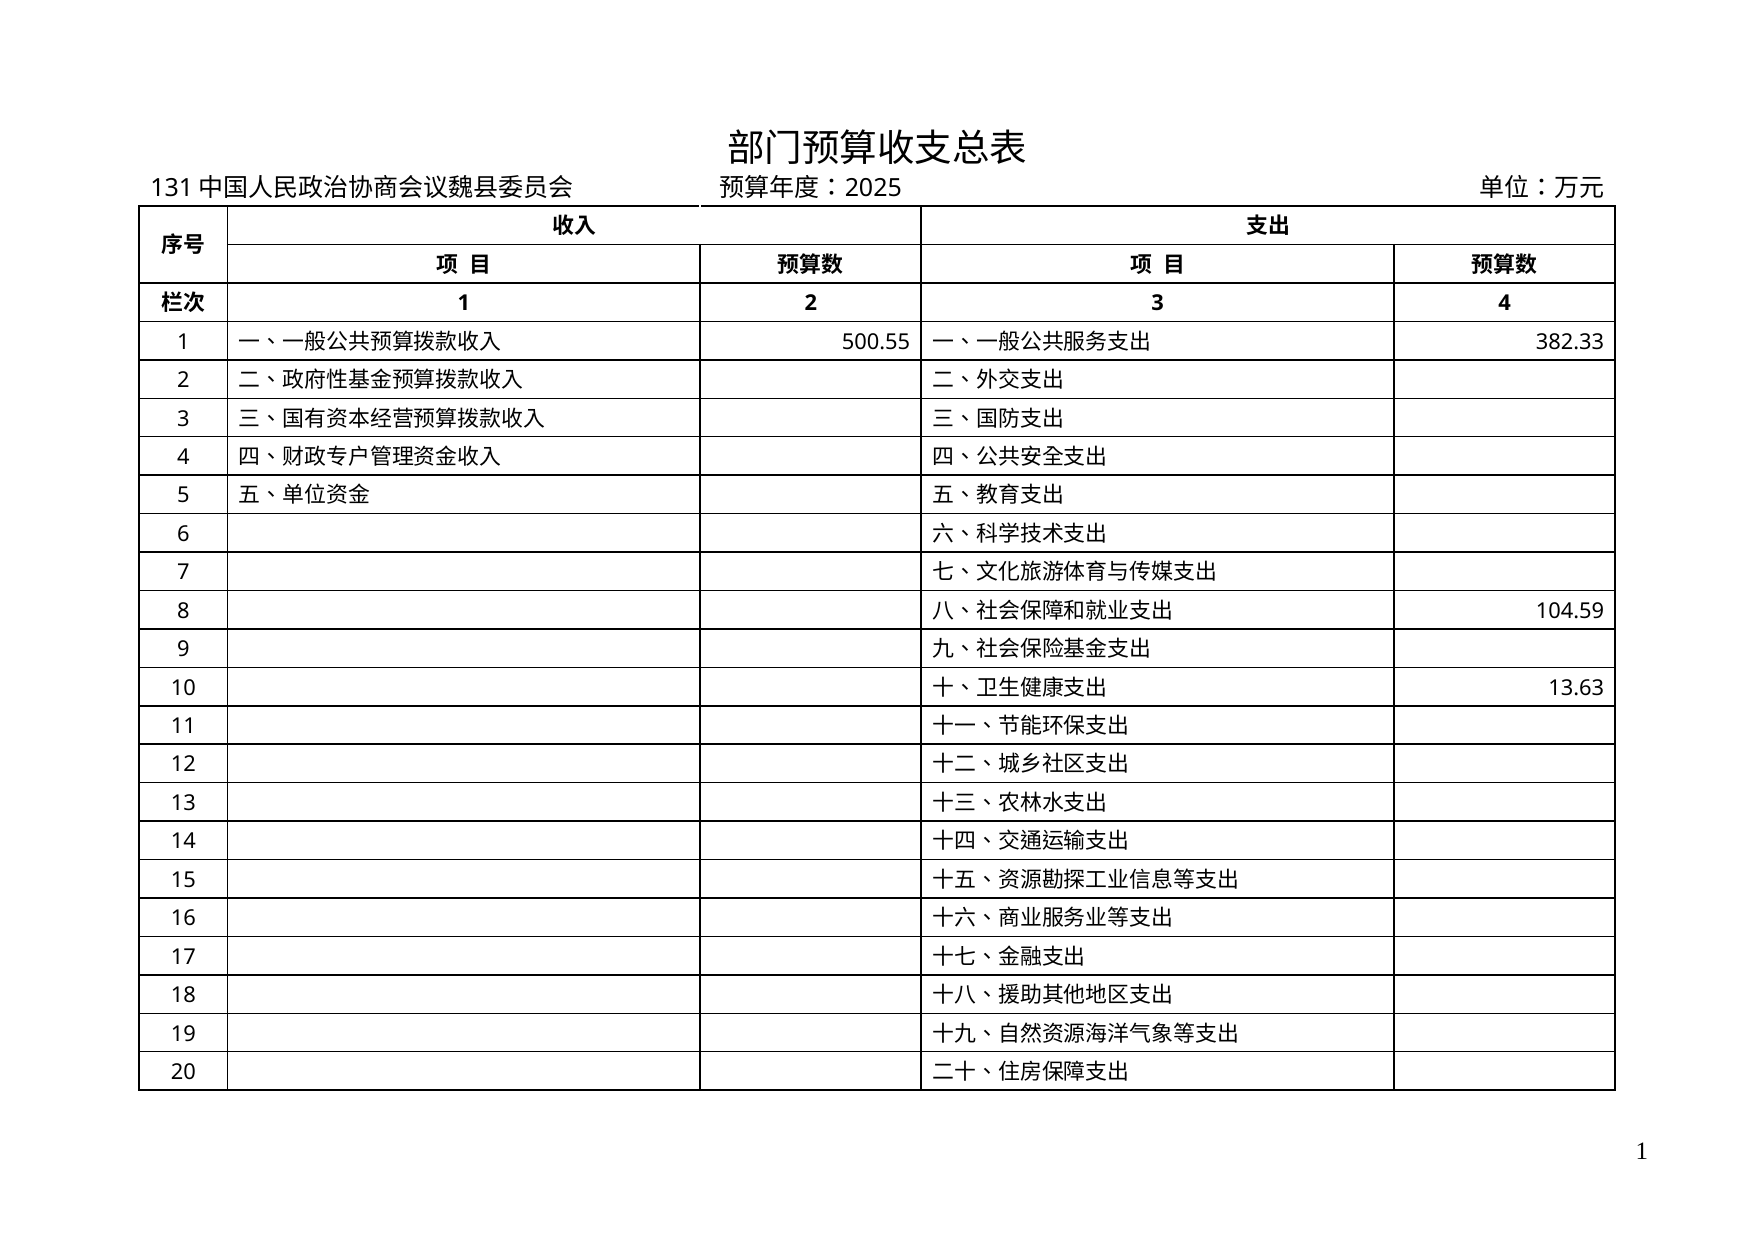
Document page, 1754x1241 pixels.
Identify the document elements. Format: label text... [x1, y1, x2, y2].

table_cell 十三、农林水支出 [922, 783, 1393, 820]
table_cell 十七、金融支出 [922, 937, 1393, 974]
table_cell 5 [140, 476, 227, 513]
table_cell [228, 976, 699, 1012]
table_cell [228, 1052, 699, 1089]
table_cell 十四、交通运输支出 [922, 822, 1393, 859]
table_cell [701, 553, 920, 589]
table_cell 二、外交支出 [922, 361, 1393, 397]
table_cell [1395, 899, 1614, 936]
table_cell [228, 860, 699, 897]
table_header 131中国人民政治协商会议魏县委员会 [140, 168, 699, 205]
table_cell 八、社会保障和就业支出 [922, 591, 1393, 628]
table_cell [1395, 476, 1614, 513]
table_cell [228, 630, 699, 666]
table_cell 一、一般公共预算拨款收入 [228, 322, 699, 359]
table_cell [228, 591, 699, 628]
table_cell [701, 1052, 920, 1089]
table_cell [701, 437, 920, 474]
table_cell [228, 1014, 699, 1051]
table_cell [228, 553, 699, 589]
table_cell 1 [140, 322, 227, 359]
table_cell [1395, 745, 1614, 782]
table_cell [1395, 361, 1614, 397]
table_cell [228, 783, 699, 820]
text 部门预算收支总表 [106, 142, 1648, 167]
table_cell [701, 399, 920, 436]
table_header 单位：万元 [922, 168, 1614, 205]
table_cell [701, 899, 920, 936]
table_cell [701, 361, 920, 397]
table_cell 十六、商业服务业等支出 [922, 899, 1393, 936]
table_cell 13.63 [1395, 668, 1614, 705]
table_cell 20 [140, 1052, 227, 1089]
table_cell [1395, 822, 1614, 859]
table_cell 16 [140, 899, 227, 936]
table_cell [701, 514, 920, 551]
table_cell 五、教育支出 [922, 476, 1393, 513]
table_cell 4 [1395, 284, 1614, 321]
table_cell 8 [140, 591, 227, 628]
table_cell [1395, 783, 1614, 820]
table_header 预算年度：2025 [701, 168, 920, 205]
table_cell [228, 937, 699, 974]
table_cell [1395, 514, 1614, 551]
table_cell 7 [140, 553, 227, 589]
table_cell 十、卫生健康支出 [922, 668, 1393, 705]
table_cell [701, 976, 920, 1012]
table_cell [228, 745, 699, 782]
table_cell [1395, 399, 1614, 436]
table_cell [701, 630, 920, 666]
table_cell 1 [228, 284, 699, 321]
table_cell [701, 745, 920, 782]
table_cell 六、科学技术支出 [922, 514, 1393, 551]
table_cell [1395, 553, 1614, 589]
table_cell 4 [140, 437, 227, 474]
table_cell [701, 591, 920, 628]
table_cell 三、国防支出 [922, 399, 1393, 436]
table_cell [1395, 937, 1614, 974]
table_cell [228, 668, 699, 705]
table_cell 3 [922, 284, 1393, 321]
table_cell 四、财政专户管理资金收入 [228, 437, 699, 474]
table_cell [1395, 1052, 1614, 1089]
table_cell 收入 [228, 207, 920, 244]
table_cell 500.55 [701, 322, 920, 359]
table_cell 预算数 [1395, 245, 1614, 282]
table_cell 3 [140, 399, 227, 436]
table_cell 一、一般公共服务支出 [922, 322, 1393, 359]
table_cell 18 [140, 976, 227, 1012]
table_cell 19 [140, 1014, 227, 1051]
table_cell [1395, 860, 1614, 897]
table_cell 17 [140, 937, 227, 974]
table_cell 支出 [922, 207, 1614, 244]
table_cell [1395, 437, 1614, 474]
table_cell 9 [140, 630, 227, 666]
table_cell [1395, 707, 1614, 743]
table_cell [1395, 630, 1614, 666]
table_cell [1395, 1014, 1614, 1051]
table_cell 382.33 [1395, 322, 1614, 359]
table_cell [1395, 976, 1614, 1012]
table_cell 十九、自然资源海洋气象等支出 [922, 1014, 1393, 1051]
table_cell [701, 1014, 920, 1051]
table_cell 项 目 [228, 245, 699, 282]
table_cell 十二、城乡社区支出 [922, 745, 1393, 782]
table_cell 二、政府性基金预算拨款收入 [228, 361, 699, 397]
table_cell 13 [140, 783, 227, 820]
table_cell 二十、住房保障支出 [922, 1052, 1393, 1089]
table_cell 三、国有资本经营预算拨款收入 [228, 399, 699, 436]
table_cell [701, 937, 920, 974]
table_cell 项 目 [922, 245, 1393, 282]
table_cell [701, 668, 920, 705]
table_cell [701, 860, 920, 897]
table_cell [228, 514, 699, 551]
table_cell 2 [701, 284, 920, 321]
table_cell 10 [140, 668, 227, 705]
table_cell 十五、资源勘探工业信息等支出 [922, 860, 1393, 897]
table_cell 序号 [140, 207, 227, 282]
table_cell 11 [140, 707, 227, 743]
table_cell [701, 822, 920, 859]
table_cell 五、单位资金 [228, 476, 699, 513]
table_cell [701, 476, 920, 513]
table_cell 15 [140, 860, 227, 897]
table_cell 七、文化旅游体育与传媒支出 [922, 553, 1393, 589]
table_cell [228, 707, 699, 743]
table_cell 九、社会保险基金支出 [922, 630, 1393, 666]
table_cell [701, 707, 920, 743]
table_cell 12 [140, 745, 227, 782]
table_cell 十一、节能环保支出 [922, 707, 1393, 743]
table_cell 2 [140, 361, 227, 397]
table_cell 栏次 [140, 284, 227, 321]
table_cell 104.59 [1395, 591, 1614, 628]
table_cell 四、公共安全支出 [922, 437, 1393, 474]
table_cell 预算数 [701, 245, 920, 282]
table_cell 十八、援助其他地区支出 [922, 976, 1393, 1012]
table_cell [228, 822, 699, 859]
table_cell 6 [140, 514, 227, 551]
table_cell [701, 783, 920, 820]
table_cell [228, 899, 699, 936]
table_cell 14 [140, 822, 227, 859]
